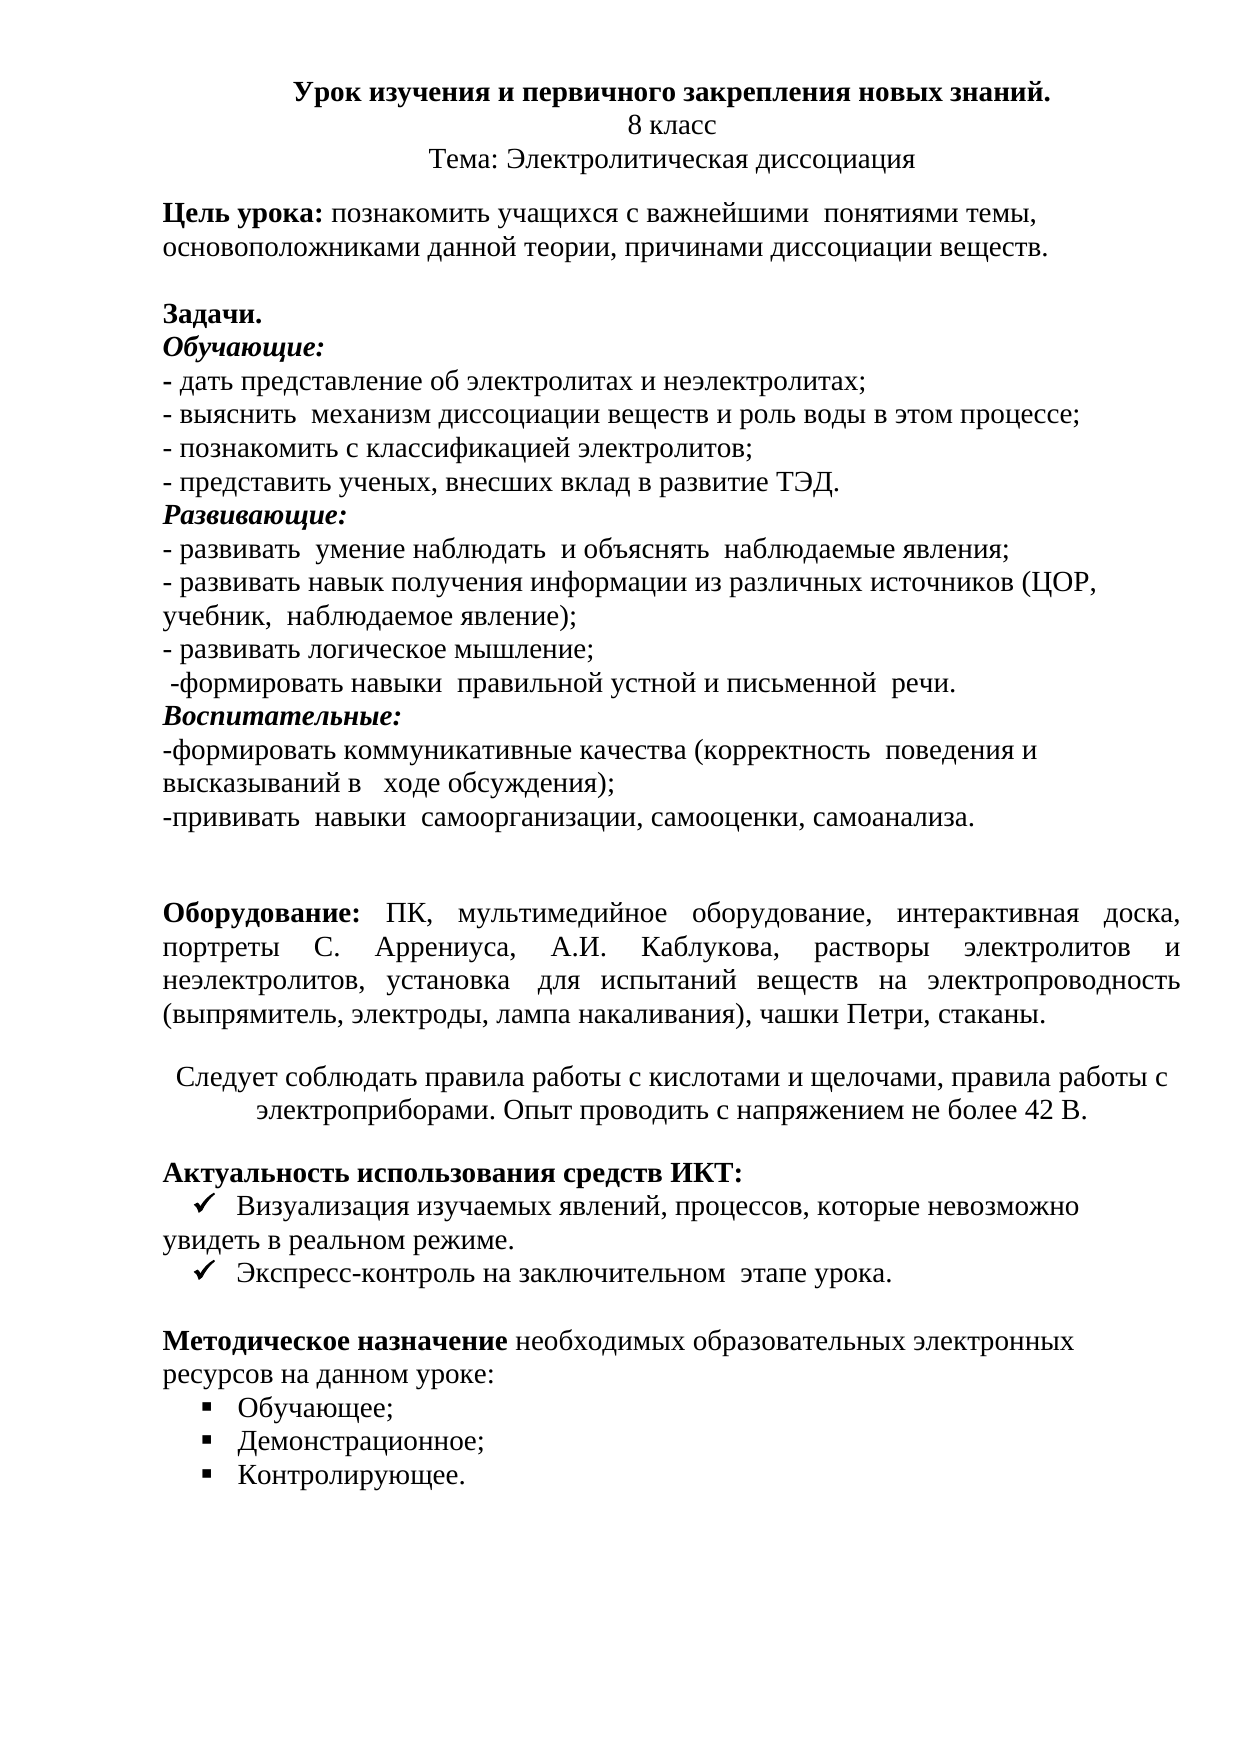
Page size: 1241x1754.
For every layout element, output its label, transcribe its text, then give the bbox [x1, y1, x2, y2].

list Экспресс-контроль на заключительном этапе урока. [162, 1256, 1181, 1289]
list Визуализация изучаемых явлений, процессов, которые невозможно увидеть в реальном режиме. [162, 1188, 1181, 1256]
text - выяснить механизм диссоциации веществ и роль воды в этом процессе; [162, 397, 1181, 430]
text -формировать навыки правильной устной и письменной речи. [162, 665, 1181, 698]
text -формировать коммуникативные качества (корректность поведения и высказываний в ходе обсуждения); [162, 732, 1181, 799]
text Актуальность использования средств ИКТ: [162, 1155, 1181, 1188]
text Воспитательные: [162, 698, 1181, 732]
text - развивать логическое мышление; [162, 631, 1181, 665]
text Развивающие: [162, 497, 1181, 531]
text - познакомить с классификацией электролитов; [162, 430, 1181, 464]
list Демонстрационное; [200, 1423, 1181, 1457]
text -прививать навыки самоорганизации, самооценки, самоанализа. [162, 799, 1181, 833]
text Методическое назначение необходимых образовательных электронных ресурсов на данном уроке: [162, 1323, 1181, 1390]
text Следует соблюдать правила работы с кислотами и щелочами, правила работы с электроприборами. Опыт проводить с напряжением не более 42 В. [162, 1059, 1181, 1126]
list Контролирующее. [200, 1457, 1181, 1491]
text Оборудование: ПК, мультимедийное оборудование, интерактивная доска, портреты С. Аррениуса, А.И. Каблукова, растворы электролитов и неэлектролитов, установка для испытаний веществ на электропроводность (выпрямитель, электроды, лампа накаливания), чашки Петри, стаканы. [162, 895, 1181, 1029]
text - дать представление об электролитах и неэлектролитах; [162, 363, 1181, 397]
text - развивать умение наблюдать и объяснять наблюдаемые явления; [162, 531, 1181, 564]
text - развивать навык получения информации из различных источников (ЦОР, учебник, наблюдаемое явление); [162, 564, 1181, 631]
text Задачи. [162, 296, 1181, 329]
text Тема: Электролитическая диссоциация [162, 141, 1181, 174]
list Обучающее; [200, 1390, 1181, 1423]
text 8 класс [162, 107, 1181, 141]
text Урок изучения и первичного закрепления новых знаний. [162, 74, 1181, 107]
text Цель урока: познакомить учащихся с важнейшими понятиями темы, основоположниками данной теории, причинами диссоциации веществ. [162, 195, 1181, 262]
text Обучающие: [162, 329, 1181, 363]
text - представить ученых, внесших вклад в развитие ТЭД. [162, 464, 1181, 497]
